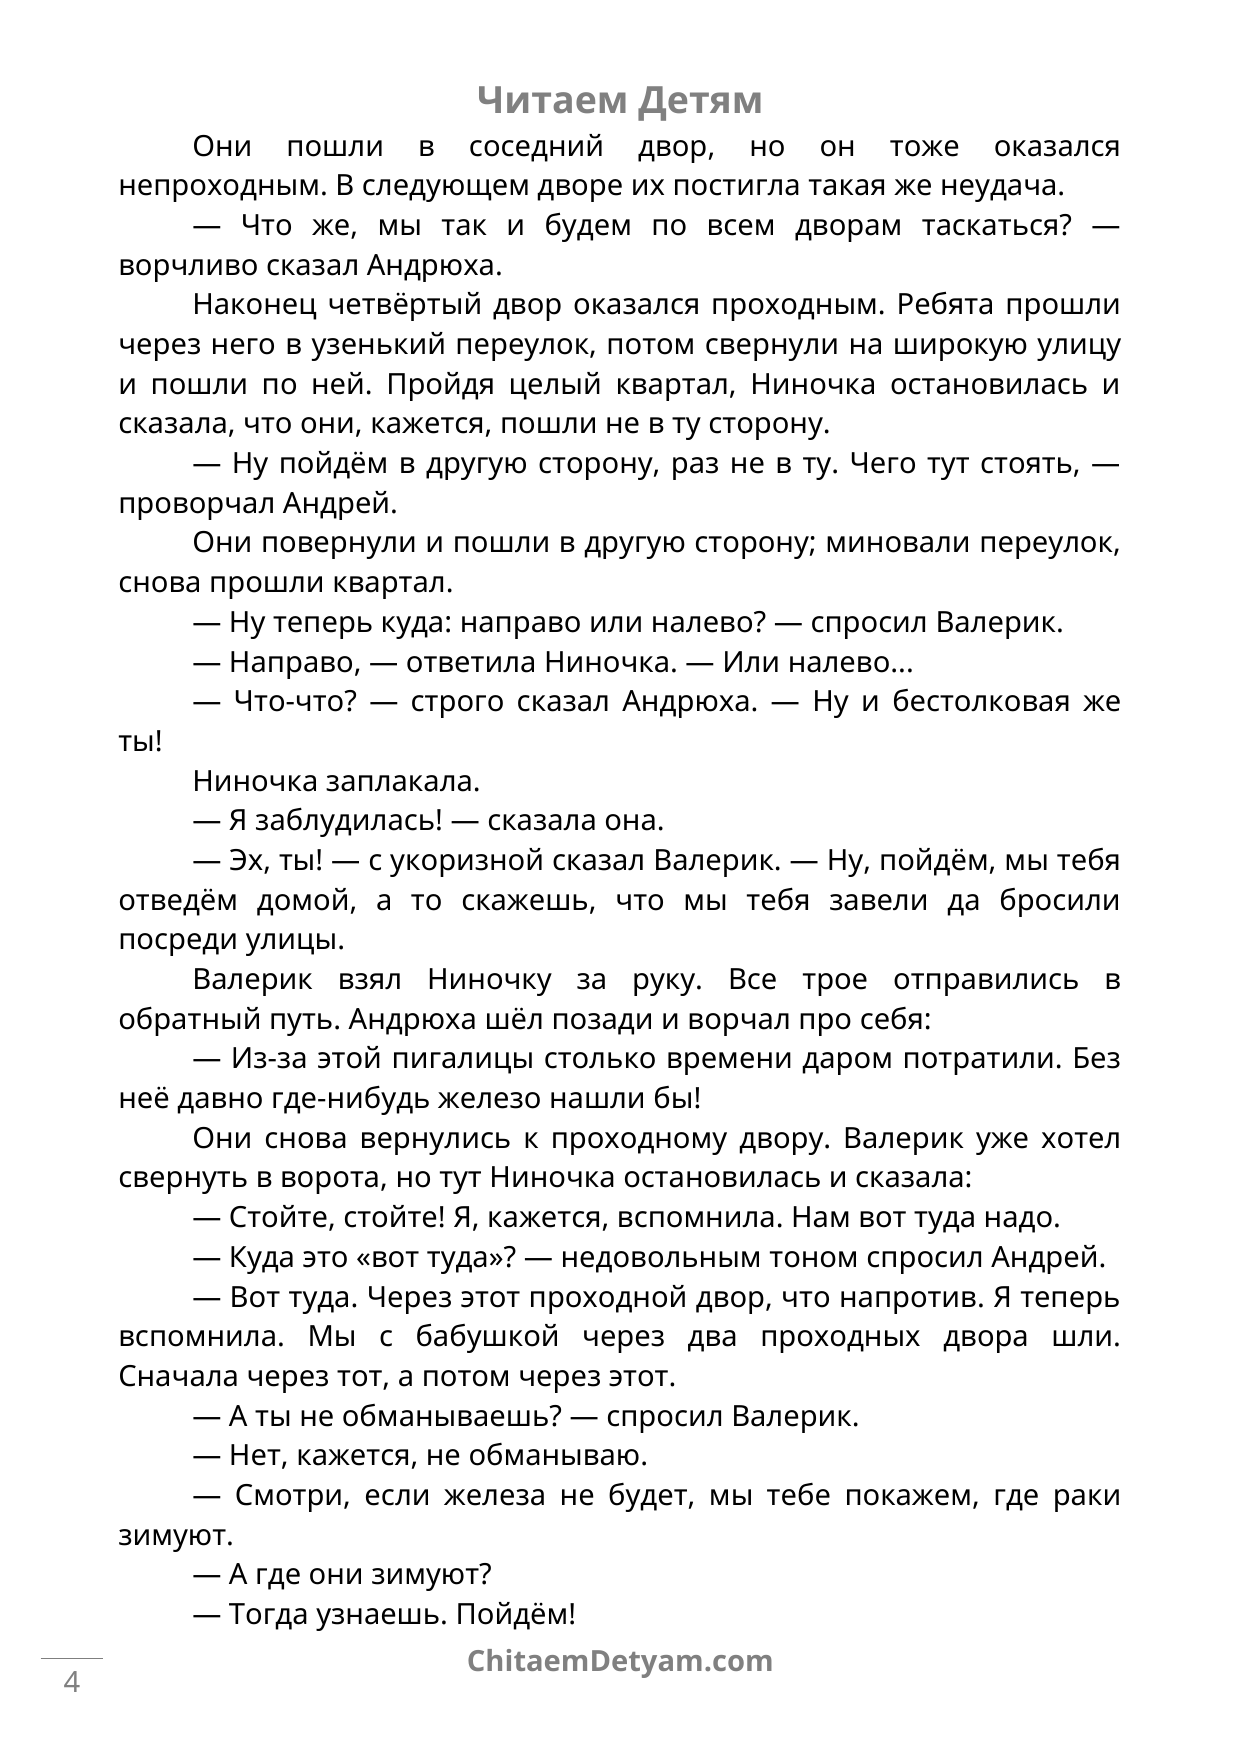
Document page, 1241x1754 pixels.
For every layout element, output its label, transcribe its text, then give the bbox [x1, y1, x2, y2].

text — А ты не обманываешь? — спросил Валерик. [118, 1395, 1122, 1434]
text — Смотри, если железа не будет, мы тебе покажем, где раки зимуют. [118, 1474, 1122, 1554]
text — Стойте, стойте! Я, кажется, вспомнила. Нам вот туда надо. [118, 1196, 1122, 1236]
text — Я заблудилась! — сказала она. [118, 799, 1122, 839]
text Ниночка заплакала. [118, 760, 1122, 799]
text — Направо, — ответила Ниночка. — Или налево... [118, 641, 1122, 681]
text — Что-что? — строго сказал Андрюха. — Ну и бестолковая же ты! [118, 681, 1122, 760]
text Они пошли в соседний двор, но он тоже оказался непроходным. В следующем дворе их постигла такая же неудача. [118, 125, 1122, 204]
text Наконец четвёртый двор оказался проходным. Ребята прошли через него в узенький переулок, потом свернули на широкую улицу и пошли по ней. Пройдя целый квартал, Ниночка остановилась и сказала, что они, кажется, пошли не в ту сторону. [118, 284, 1122, 442]
text Они снова вернулись к проходному двору. Валерик уже хотел свернуть в ворота, но тут Ниночка остановилась и сказала: [118, 1117, 1122, 1196]
text Валерик взял Ниночку за руку. Все трое отправились в обратный путь. Андрюха шёл позади и ворчал про себя: [118, 958, 1122, 1038]
text — Что же, мы так и будем по всем дворам таскаться? — ворчливо сказал Андрюха. [118, 204, 1122, 284]
text — Ну теперь куда: направо или налево? — спросил Валерик. [118, 601, 1122, 641]
text — Нет, кажется, не обманываю. [118, 1434, 1122, 1474]
text — Куда это «вот туда»? — недовольным тоном спросил Андрей. [118, 1236, 1122, 1276]
text — Ну пойдём в другую сторону, раз не в ту. Чего тут стоять, — проворчал Андрей. [118, 442, 1122, 522]
text — А где они зимуют? [118, 1554, 1122, 1593]
text Они повернули и пошли в другую сторону; миновали переулок, снова прошли квартал. [118, 522, 1122, 601]
text — Тогда узнаешь. Пойдём! [118, 1593, 1122, 1633]
text — Из-за этой пигалицы столько времени даром потратили. Без неё давно где-нибудь железо нашли бы! [118, 1038, 1122, 1117]
text — Эх, ты! — с укоризной сказал Валерик. — Ну, пойдём, мы тебя отведём домой, а то скажешь, что мы тебя завели да бросили посреди улицы. [118, 839, 1122, 958]
text — Вот туда. Через этот проходной двор, что напротив. Я теперь вспомнила. Мы с бабушкой через два проходных двора шли. Сначала через тот, а потом через этот. [118, 1276, 1122, 1395]
